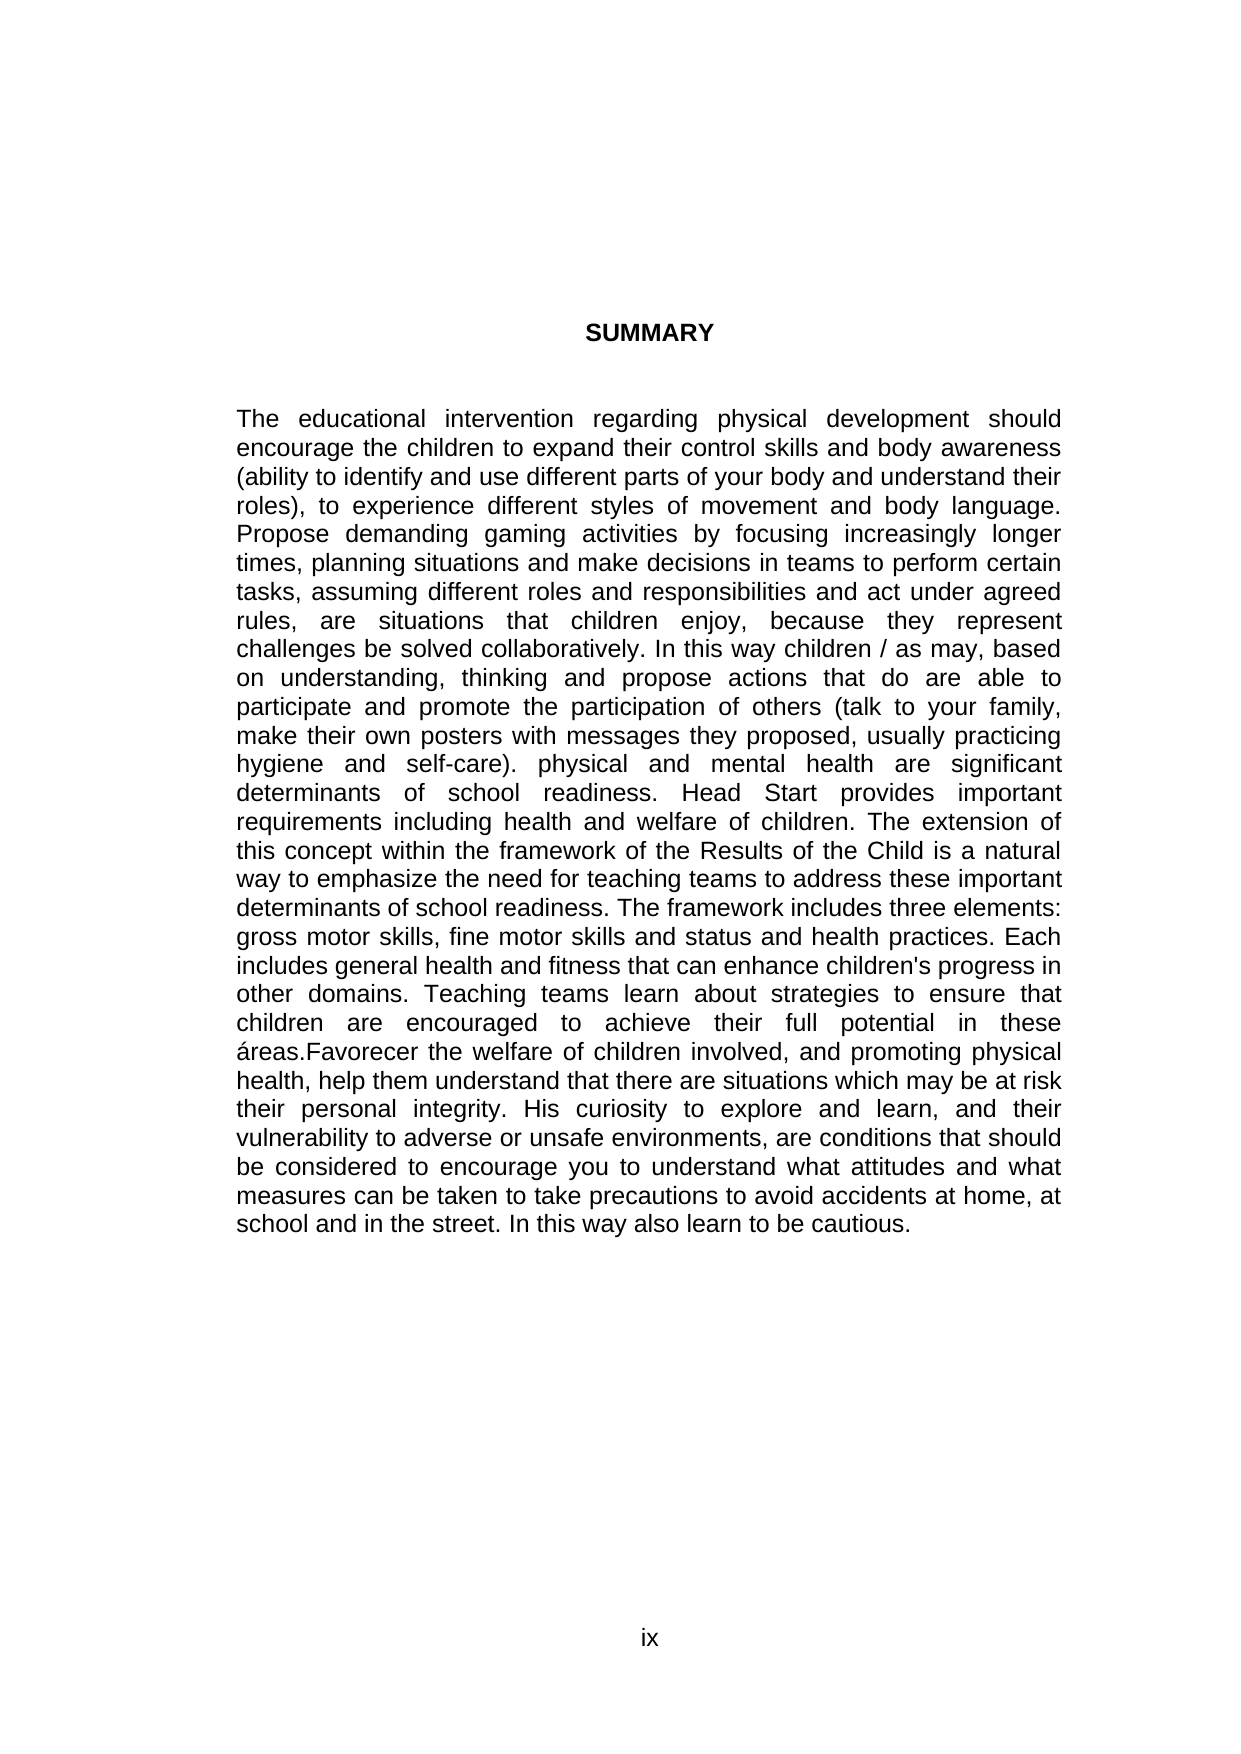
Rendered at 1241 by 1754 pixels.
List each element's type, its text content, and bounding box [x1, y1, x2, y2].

text The educational intervention regarding physical development should encourage the children to expand their control skills and body awareness (ability to identify and use different parts of your body and understand their roles), to experience different styles of movement and body language. Propose demanding gaming activities by focusing increasingly longer times, planning situations and make decisions in teams to perform certain tasks, assuming different roles and responsibilities and act under agreed rules, are situations that children enjoy, because they represent challenges be solved collaboratively. In this way children / as may, based on understanding, thinking and propose actions that do are able to participate and promote the participation of others (talk to your family, make their own posters with messages they proposed, usually practicing hygiene and self-care). physical and mental health are significant determinants of school readiness. Head Start provides important requirements including health and welfare of children. The extension of this concept within the framework of the Results of the Child is a natural way to emphasize the need for teaching teams to address these important determinants of school readiness. The framework includes three elements: gross motor skills, fine motor skills and status and health practices. Each includes general health and fitness that can enhance children's progress in other domains. Teaching teams learn about strategies to ensure that children are encouraged to achieve their full potential in these áreas.Favorecer the welfare of children involved, and promoting physical health, help them understand that there are situations which may be at risk their personal integrity. His curiosity to explore and learn, and their vulnerability to adverse or unsafe environments, are conditions that should be considered to encourage you to understand what attitudes and what measures can be taken to take precautions to avoid accidents at home, at school and in the street. In this way also learn to be cautious. [236, 404, 1063, 1238]
subtitle SUMMARY [236, 318, 1063, 347]
